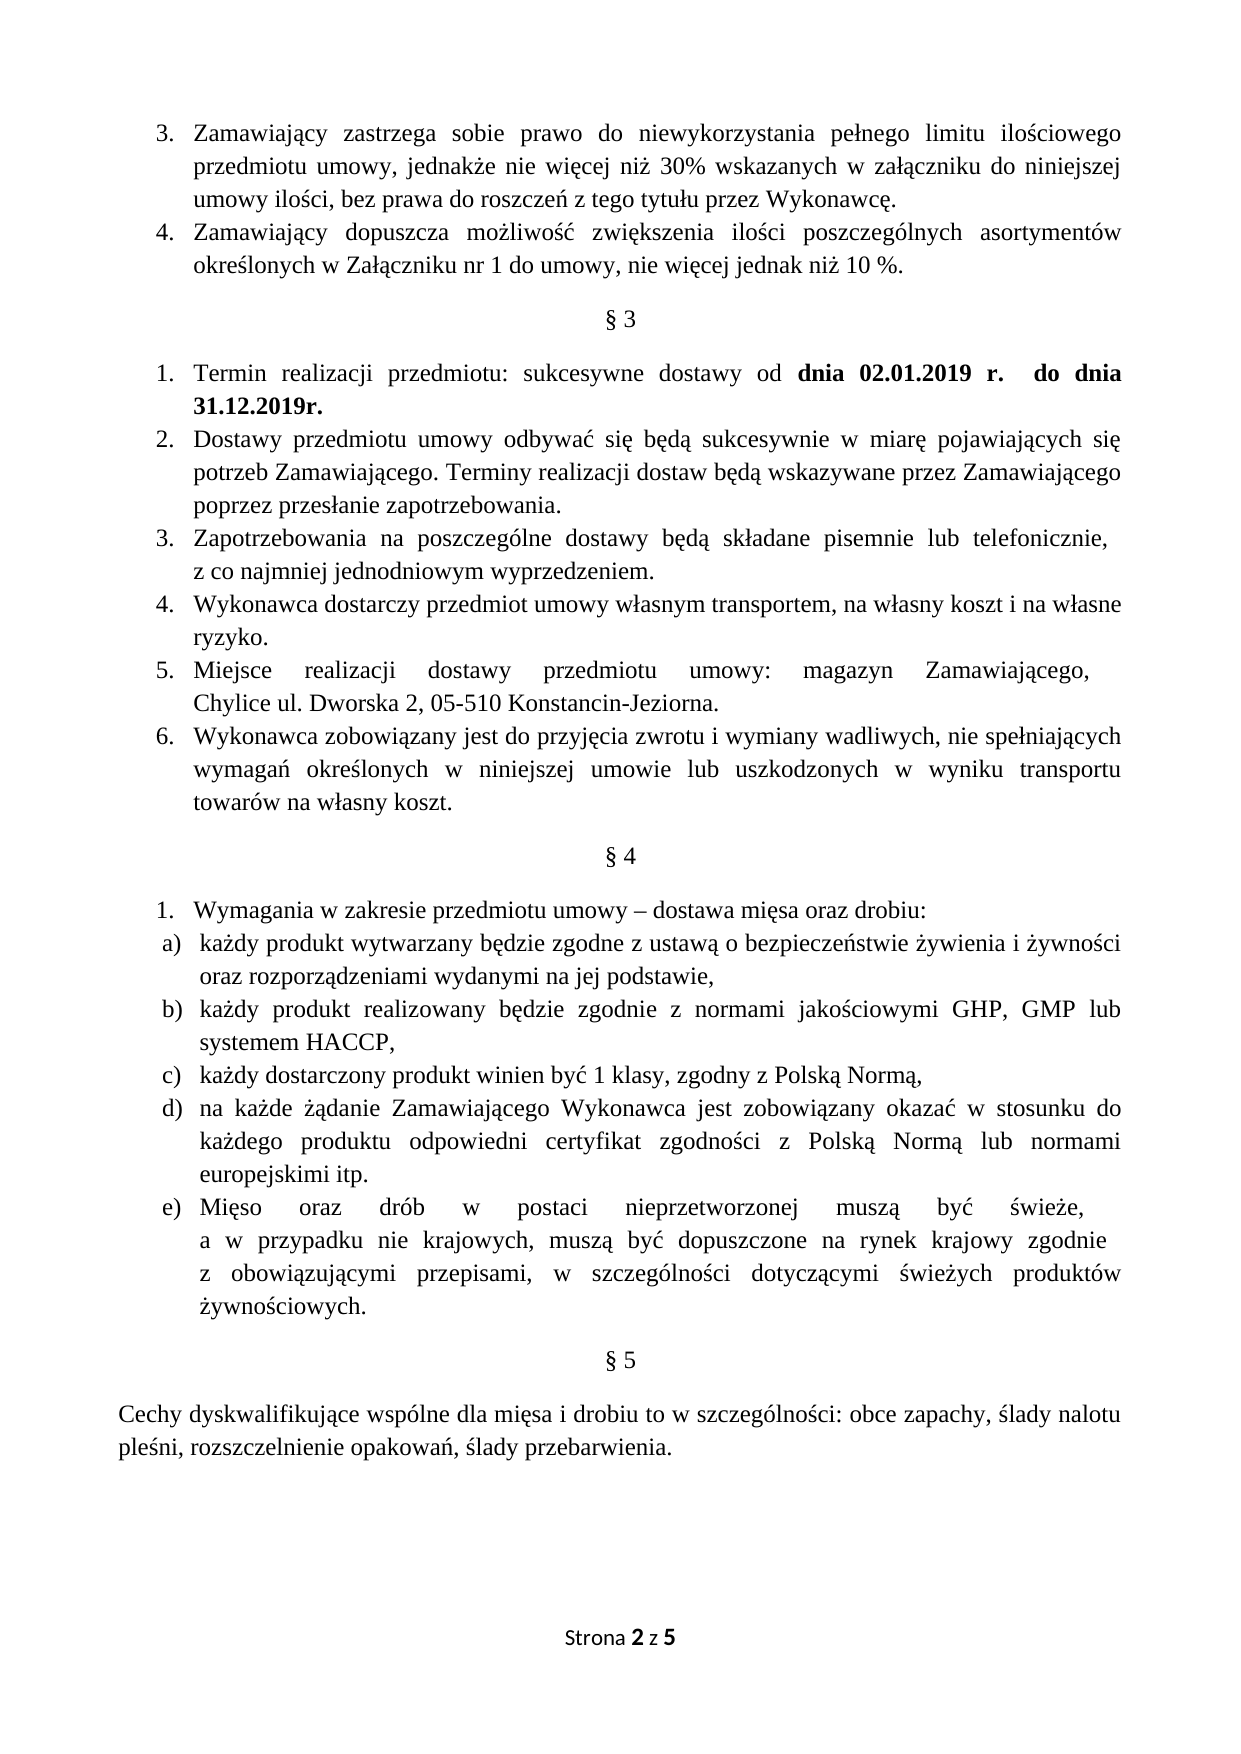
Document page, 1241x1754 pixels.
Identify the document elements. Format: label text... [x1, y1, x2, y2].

list Wykonawca zobowiązany jest do przyjęcia zwrotu i wymiany wadliwych, nie spełniających wymagań określonych w niniejszej umowie lub uszkodzonych w wyniku transportu towarów na własny koszt. [156, 721, 1122, 816]
list każdy produkt realizowany będzie zgodnie z normami jakościowymi GHP, GMP lub systemem HACCP, [162, 994, 1122, 1056]
list Mięso oraz drób w postaci nieprzetworzonej muszą być świeże, a w przypadku nie krajowych, muszą być dopuszczone na rynek krajowy zgodnie z obowiązującymi przepisami, w szczególności dotyczącymi świeżych produktów żywnościowych. [162, 1192, 1122, 1320]
list każdy produkt wytwarzany będzie zgodne z ustawą o bezpieczeństwie żywienia i żywności oraz rozporządzeniami wydanymi na jej podstawie, [162, 928, 1122, 990]
list Termin realizacji przedmiotu: sukcesywne dostawy od dnia 02.01.2019 r. do dnia 31.12.2019r. [156, 358, 1122, 420]
list Wykonawca dostarczy przedmiot umowy własnym transportem, na własny koszt i na własne ryzyko. [156, 589, 1122, 651]
list Miejsce realizacji dostawy przedmiotu umowy: magazyn Zamawiającego, Chylice ul. Dworska 2, 05-510 Konstancin-Jeziorna. [156, 655, 1122, 717]
list Zamawiający dopuszcza możliwość zwiększenia ilości poszczególnych asortymentów określonych w Załączniku nr 1 do umowy, nie więcej jednak niż 10 %. [156, 217, 1122, 279]
list Zamawiający zastrzega sobie prawo do niewykorzystania pełnego limitu ilościowego przedmiotu umowy, jednakże nie więcej niż 30% wskazanych w załączniku do niniejszej umowy ilości, bez prawa do roszczeń z tego tytułu przez Wykonawcę. [156, 118, 1122, 213]
list każdy dostarczony produkt winien być 1 klasy, zgodny z Polską Normą, [162, 1060, 1122, 1089]
list Zapotrzebowania na poszczególne dostawy będą składane pisemnie lub telefonicznie, z co najmniej jednodniowym wyprzedzeniem. [156, 523, 1122, 585]
list Dostawy przedmiotu umowy odbywać się będą sukcesywnie w miarę pojawiających się potrzeb Zamawiającego. Terminy realizacji dostaw będą wskazywane przez Zamawiającego poprzez przesłanie zapotrzebowania. [156, 424, 1122, 519]
list Wymagania w zakresie przedmiotu umowy – dostawa mięsa oraz drobiu: [156, 895, 1122, 924]
text § 3 [118, 304, 1122, 333]
text § 4 [118, 841, 1122, 870]
text § 5 [118, 1345, 1122, 1374]
list Cechy dyskwalifikujące wspólne dla mięsa i drobiu to w szczególności: obce zapachy, ślady nalotu pleśni, rozszczelnienie opakowań, ślady przebarwienia. [118, 1399, 1122, 1461]
list na każde żądanie Zamawiającego Wykonawca jest zobowiązany okazać w stosunku do każdego produktu odpowiedni certyfikat zgodności z Polską Normą lub normami europejskimi itp. [162, 1093, 1122, 1188]
